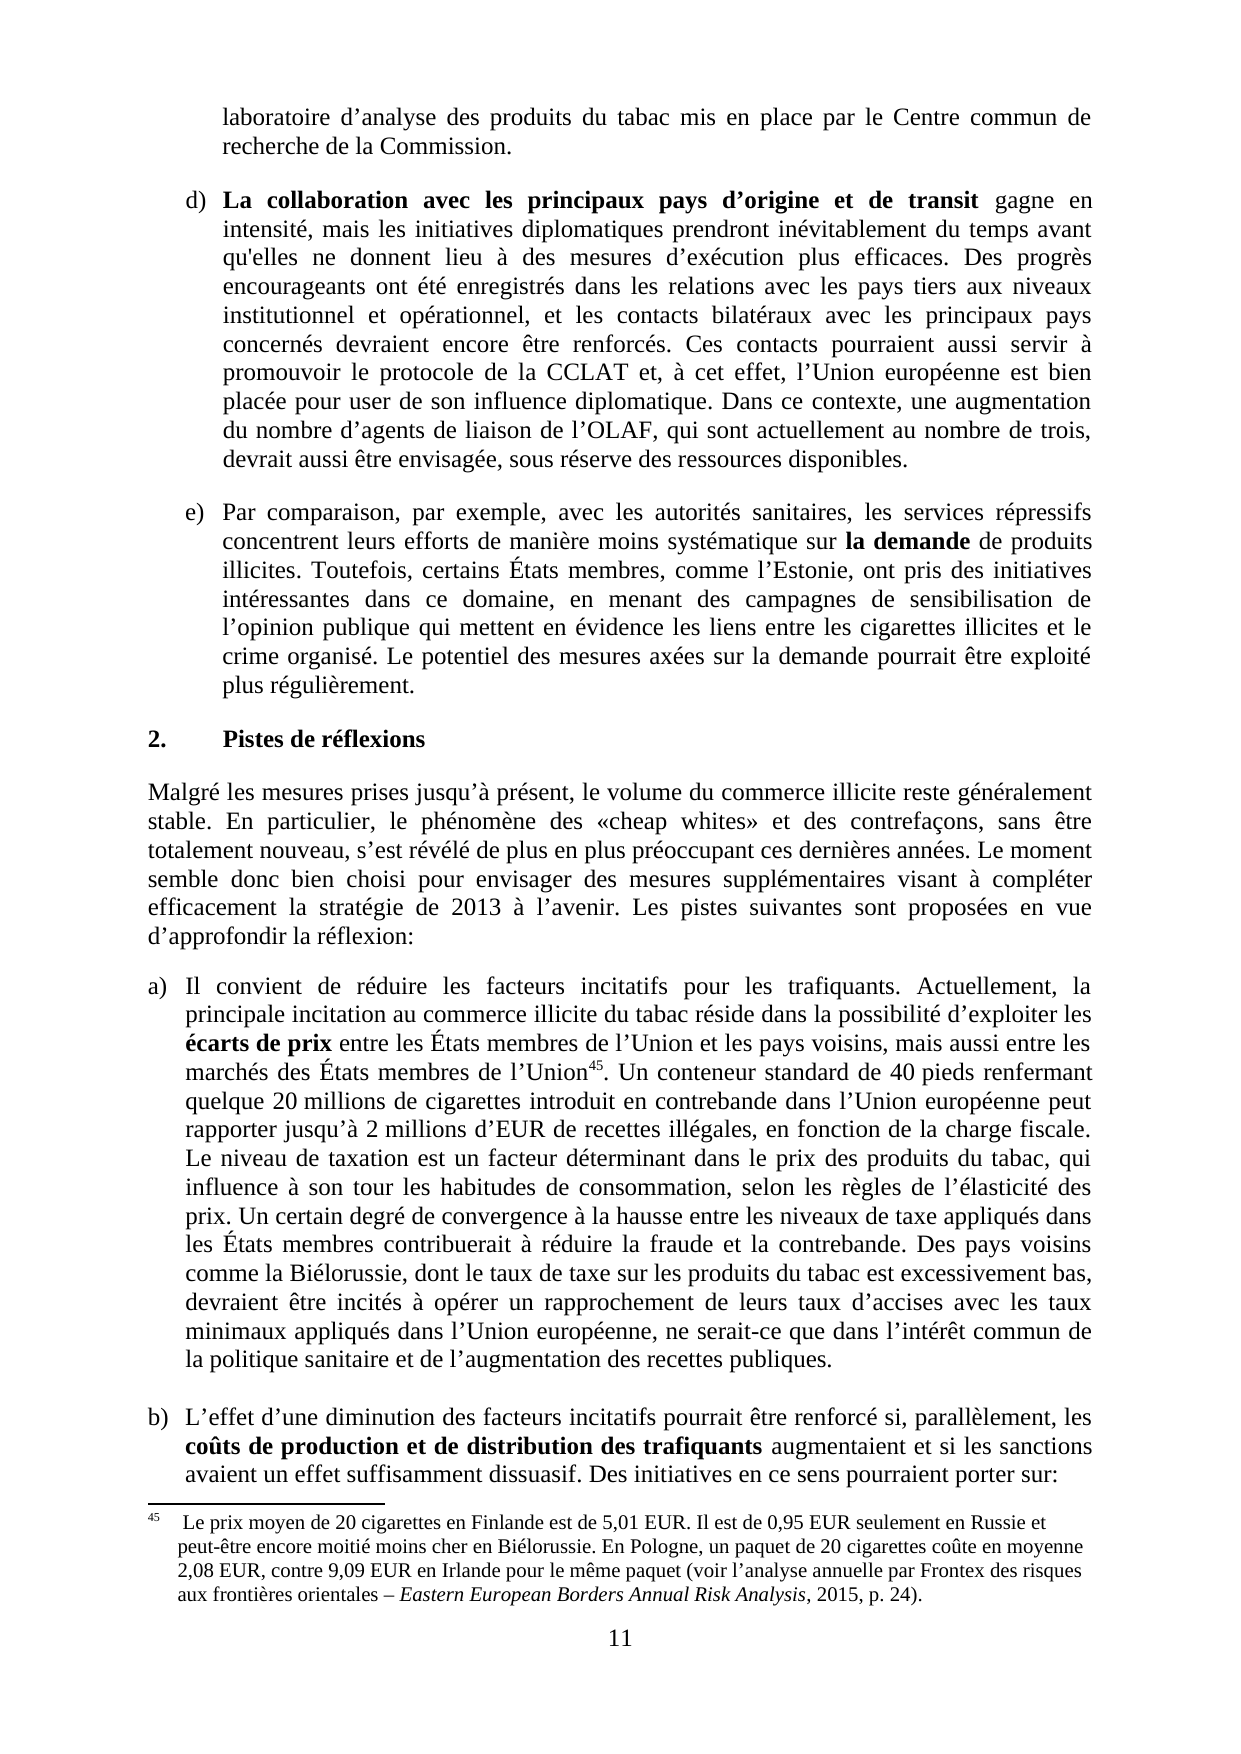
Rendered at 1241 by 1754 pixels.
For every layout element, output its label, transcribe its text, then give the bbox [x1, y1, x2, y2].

list L’effet d’une diminution des facteurs incitatifs pourrait être renforcé si, parallèlement, les coûts de production et de distribution des trafiquants augmentaient et si les sanctions avaient un effet suffisamment dissuasif. Des initiatives en ce sens pourraient porter sur: [148, 1402, 1093, 1488]
text Malgré les mesures prises jusqu’à présent, le volume du commerce illicite reste généralement stable. En particulier, le phénomène des «cheap whites» et des contrefaçons, sans être totalement nouveau, s’est révélé de plus en plus préoccupant ces dernières années. Le moment semble donc bien choisi pour envisager des mesures supplémentaires visant à compléter efficacement la stratégie de 2013 à l’avenir. Les pistes suivantes sont proposées en vue d’approfondir la réflexion: [148, 777, 1093, 950]
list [185, 102, 1093, 160]
text 2. Pistes de réflexions [148, 724, 1093, 752]
list Par comparaison, par exemple, avec les autorités sanitaires, les services répressifs concentrent leurs efforts de manière moins systématique sur la demande de produits illicites. Toutefois, certains États membres, comme l’Estonie, ont pris des initiatives intéressantes dans ce domaine, en menant des campagnes de sensibilisation de l’opinion publique qui mettent en évidence les liens entre les cigarettes illicites et le crime organisé. Le potentiel des mesures axées sur la demande pourrait être exploité plus régulièrement. [185, 497, 1093, 699]
list La collaboration avec les principaux pays d’origine et de transit gagne en intensité, mais les initiatives diplomatiques prendront inévitablement du temps avant qu'elles ne donnent lieu à des mesures d’exécution plus efficaces. Des progrès encourageants ont été enregistrés dans les relations avec les pays tiers aux niveaux institutionnel et opérationnel, et les contacts bilatéraux avec les principaux pays concernés devraient encore être renforcés. Ces contacts pourraient aussi servir à promouvoir le protocole de la CCLAT et, à cet effet, l’Union européenne est bien placée pour user de son influence diplomatique. Dans ce contexte, une augmentation du nombre d’agents de liaison de l’OLAF, qui sont actuellement au nombre de trois, devrait aussi être envisagée, sous réserve des ressources disponibles. [185, 185, 1093, 472]
list Il convient de réduire les facteurs incitatifs pour les trafiquants. Actuellement, la principale incitation au commerce illicite du tabac réside dans la possibilité d’exploiter les écarts de prix entre les États membres de l’Union et les pays voisins, mais aussi entre les marchés des États membres de l’Union. Un conteneur standard de 40 pieds renfermant quelque 20 millions de cigarettes introduit en contrebande dans l’Union européenne peut rapporter jusqu’à 2 millions d’EUR de recettes illégales, en fonction de la charge fiscale. Le niveau de taxation est un facteur déterminant dans le prix des produits du tabac, qui influence à son tour les habitudes de consommation, selon les règles de l’élasticité des prix. Un certain degré de convergence à la hausse entre les niveaux de taxe appliqués dans les États membres contribuerait à réduire la fraude et la contrebande. Des pays voisins comme la Biélorussie, dont le taux de taxe sur les produits du tabac est excessivement bas, devraient être incités à opérer un rapprochement de leurs taux d’accises avec les taux minimaux appliqués dans l’Union européenne, ne serait-ce que dans l’intérêt commun de la politique sanitaire et de l’augmentation des recettes publiques. [148, 971, 1093, 1373]
